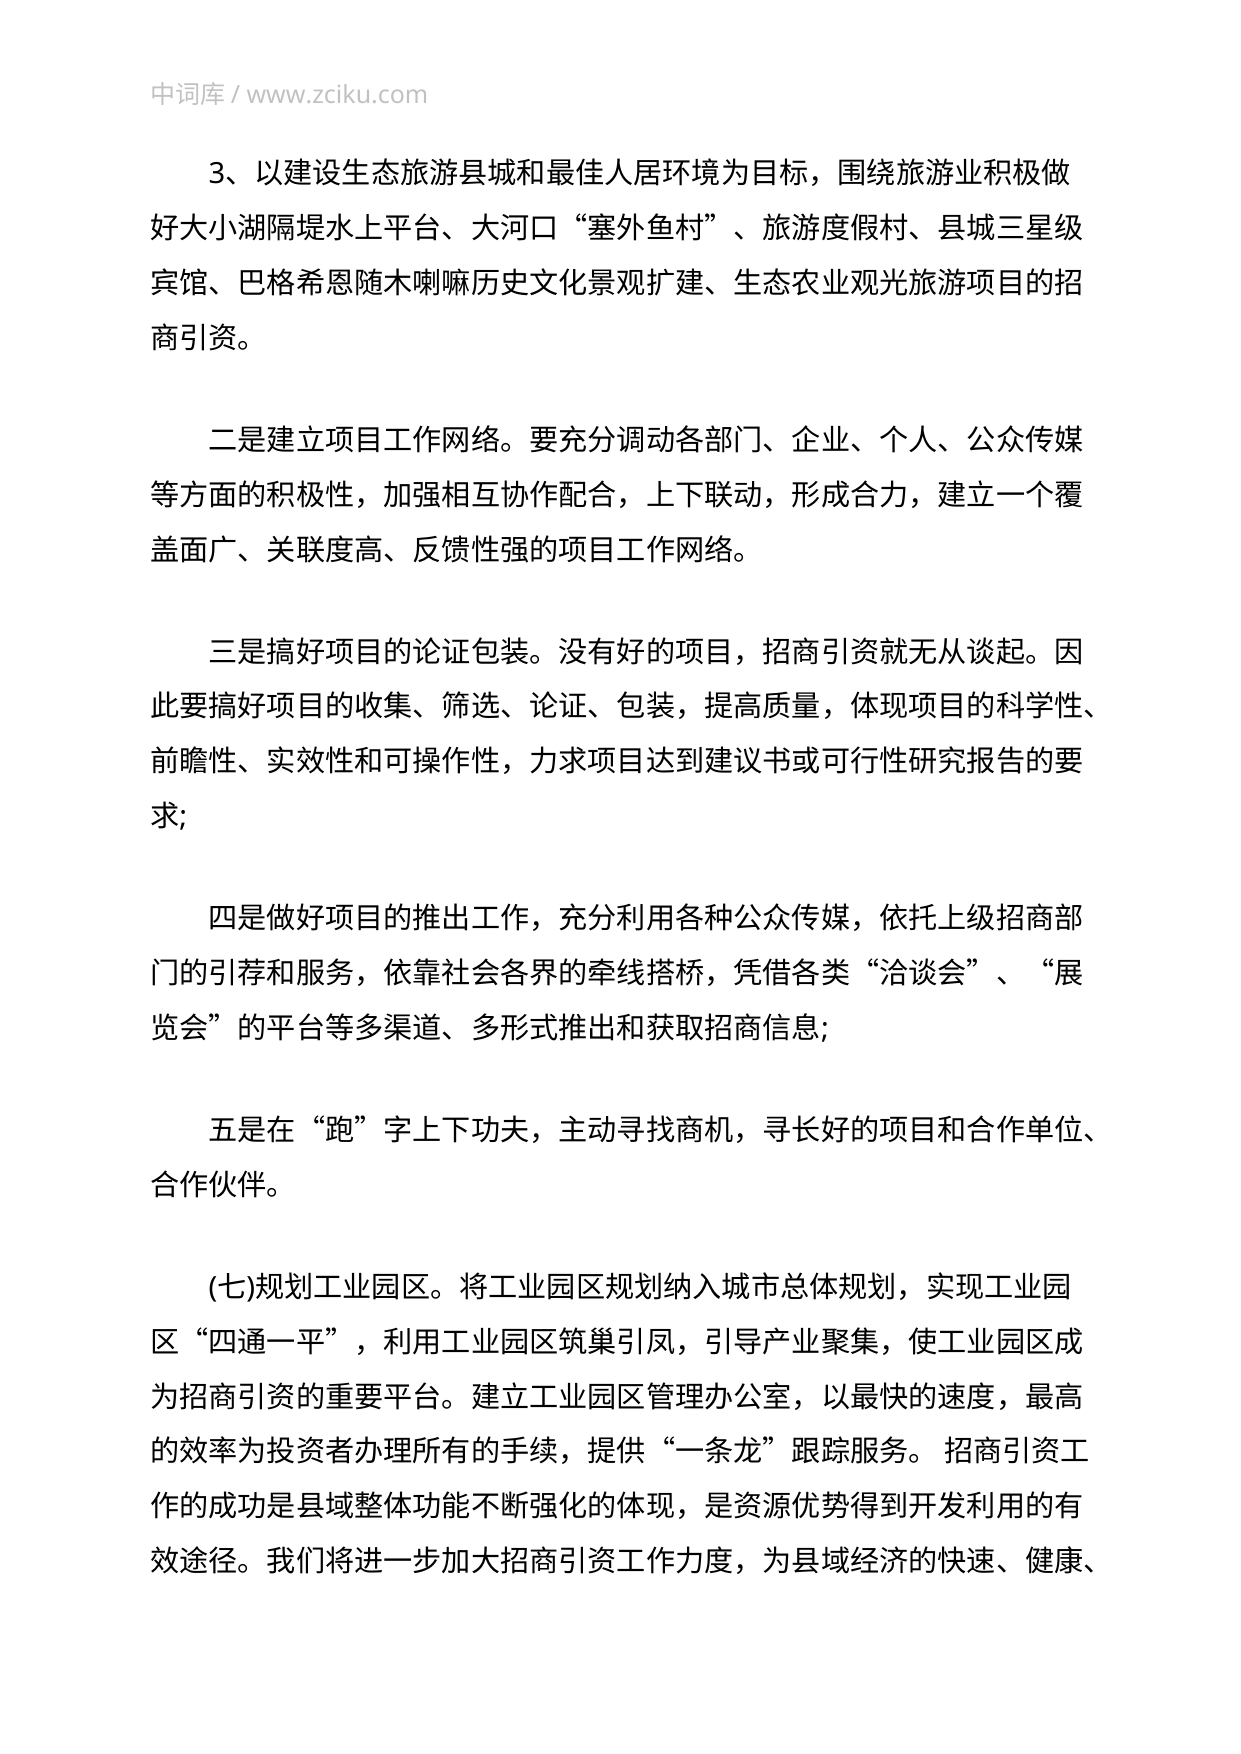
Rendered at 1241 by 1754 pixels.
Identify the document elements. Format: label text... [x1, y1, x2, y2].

text 三是搞好项目的论证包装。没有好的项目，招商引资就无从谈起。因此要搞好项目的收集、筛选、论证、包装，提高质量，体现项目的科学性、前瞻性、实效性和可操作性，力求项目达到建议书或可行性研究报告的要求; [150, 628, 1090, 835]
text 3、以建设生态旅游县城和最佳人居环境为目标，围绕旅游业积极做好大小湖隔堤水上平台、大河口“塞外鱼村”、旅游度假村、县城三星级宾馆、巴格希恩随木喇嘛历史文化景观扩建、生态农业观光旅游项目的招商引资。 [150, 150, 1090, 357]
text 五是在“跑”字上下功夫，主动寻找商机，寻长好的项目和合作单位、合作伙伴。 [150, 1107, 1090, 1204]
text 四是做好项目的推出工作，充分利用各种公众传媒，依托上级招商部门的引荐和服务，依靠社会各界的牵线搭桥，凭借各类“洽谈会”、“展览会”的平台等多渠道、多形式推出和获取招商信息; [150, 895, 1090, 1047]
text 二是建立项目工作网络。要充分调动各部门、企业、个人、公众传媒等方面的积极性，加强相互协作配合，上下联动，形成合力，建立一个覆盖面广、关联度高、反馈性强的项目工作网络。 [150, 417, 1090, 569]
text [150, 1263, 1090, 1580]
